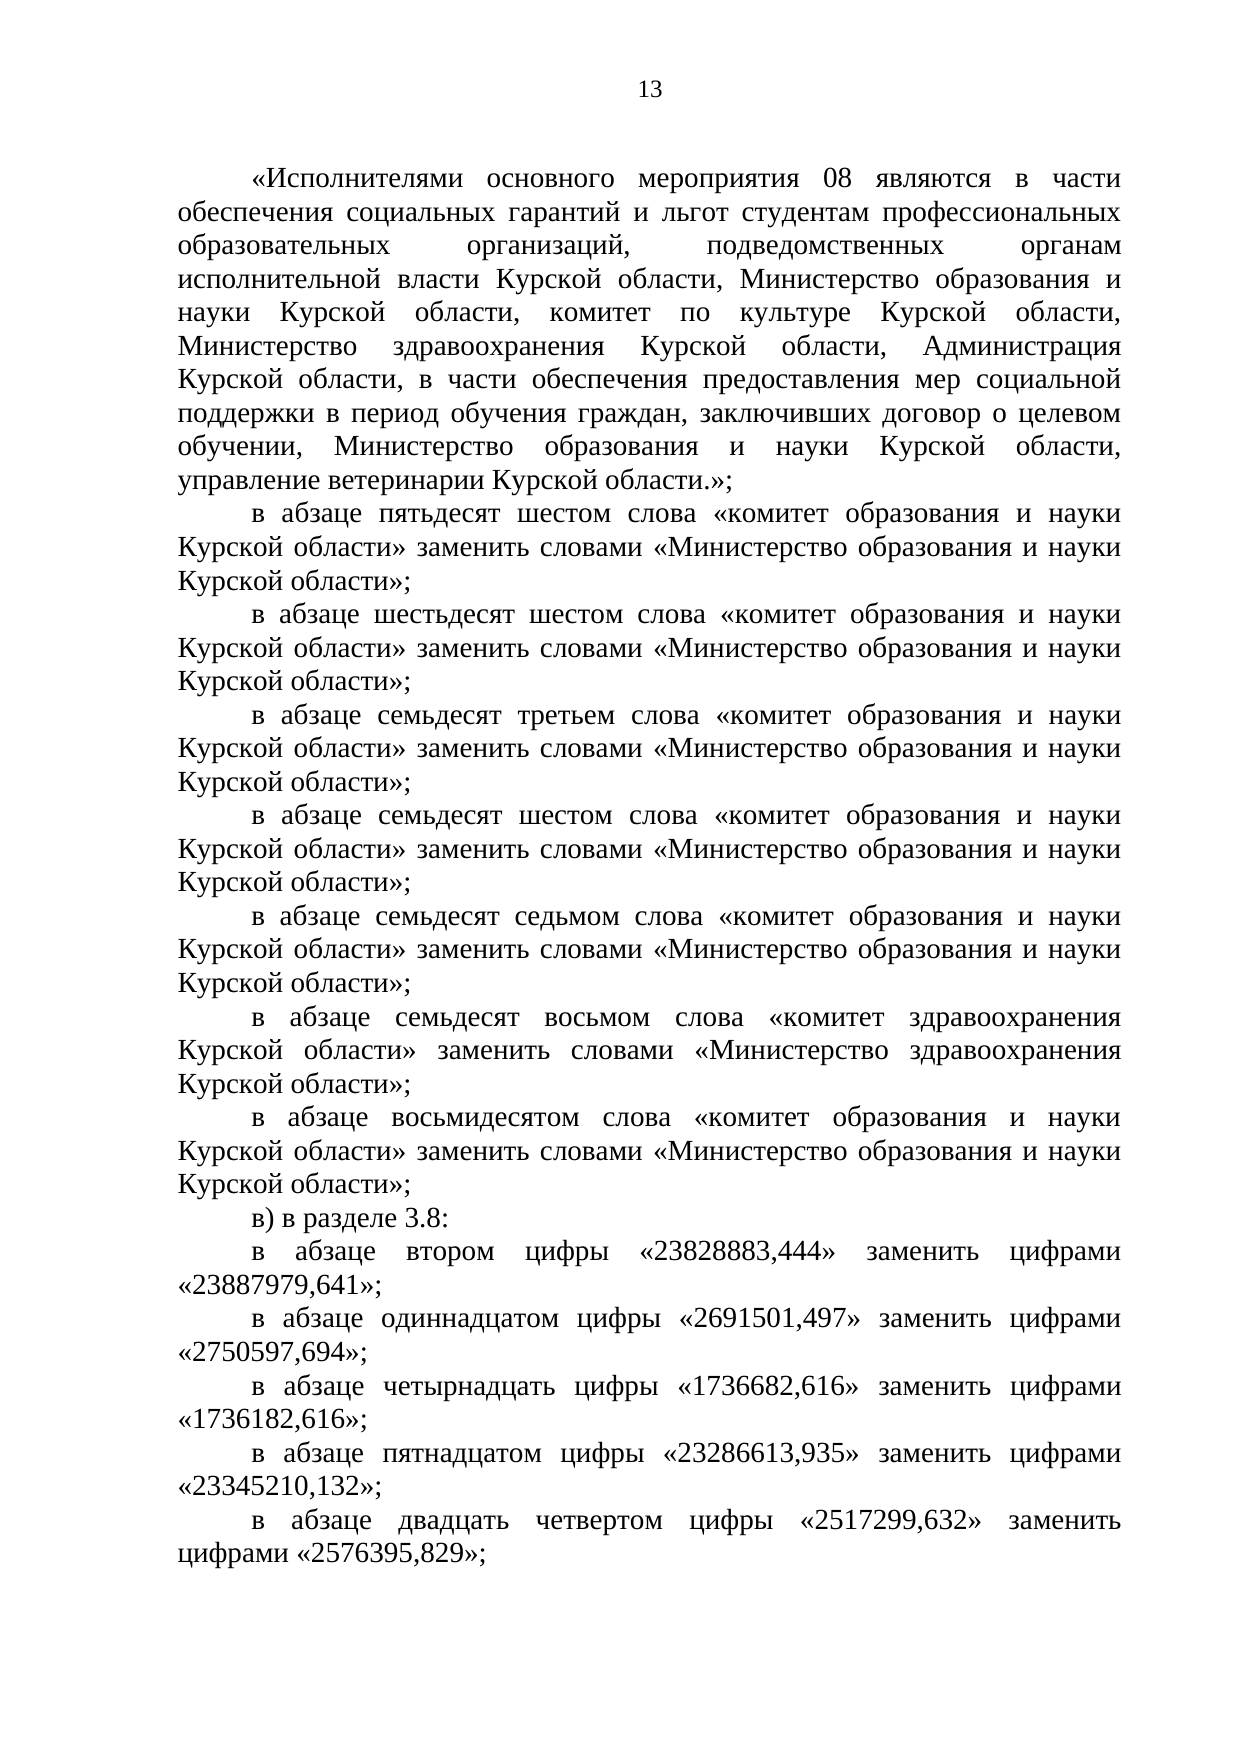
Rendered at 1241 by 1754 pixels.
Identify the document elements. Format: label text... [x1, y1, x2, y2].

text в абзаце одиннадцатом цифры «2691501,497» заменить цифрами «2750597,694»; [177, 1301, 1122, 1368]
text в абзаце семьдесят седьмом слова «комитет образования и науки Курской области» заменить словами «Министерство образования и науки Курской области»; [177, 898, 1122, 999]
text «Исполнителями основного мероприятия 08 являются в части обеспечения социальных гарантий и льгот студентам профессиональных образовательных организаций, подведомственных органам исполнительной власти Курской области, Министерство образования и науки Курской области, комитет по культуре Курской области, Министерство здравоохранения Курской области, Администрация Курской области, в части обеспечения предоставления мер социальной поддержки в период обучения граждан, заключивших договор о целевом обучении, Министерство образования и науки Курской области, управление ветеринарии Курской области.»; [177, 160, 1122, 496]
text в абзаце семьдесят шестом слова «комитет образования и науки Курской области» заменить словами «Министерство образования и науки Курской области»; [177, 797, 1122, 898]
text в абзаце шестьдесят шестом слова «комитет образования и науки Курской области» заменить словами «Министерство образования и науки Курской области»; [177, 596, 1122, 697]
text в абзаце пятьдесят шестом слова «комитет образования и науки Курской области» заменить словами «Министерство образования и науки Курской области»; [177, 496, 1122, 596]
text в) в разделе 3.8: [177, 1200, 1122, 1233]
text в абзаце втором цифры «23828883,444» заменить цифрами «23887979,641»; [177, 1233, 1122, 1301]
text в абзаце двадцать четвертом цифры «2517299,632» заменить цифрами «2576395,829»; [177, 1502, 1122, 1569]
text в абзаце семьдесят третьем слова «комитет образования и науки Курской области» заменить словами «Министерство образования и науки Курской области»; [177, 697, 1122, 797]
text в абзаце четырнадцать цифры «1736682,616» заменить цифрами «1736182,616»; [177, 1368, 1122, 1435]
text в абзаце семьдесят восьмом слова «комитет здравоохранения Курской области» заменить словами «Министерство здравоохранения Курской области»; [177, 999, 1122, 1099]
text в абзаце пятнадцатом цифры «23286613,935» заменить цифрами «23345210,132»; [177, 1435, 1122, 1502]
text в абзаце восьмидесятом слова «комитет образования и науки Курской области» заменить словами «Министерство образования и науки Курской области»; [177, 1099, 1122, 1200]
